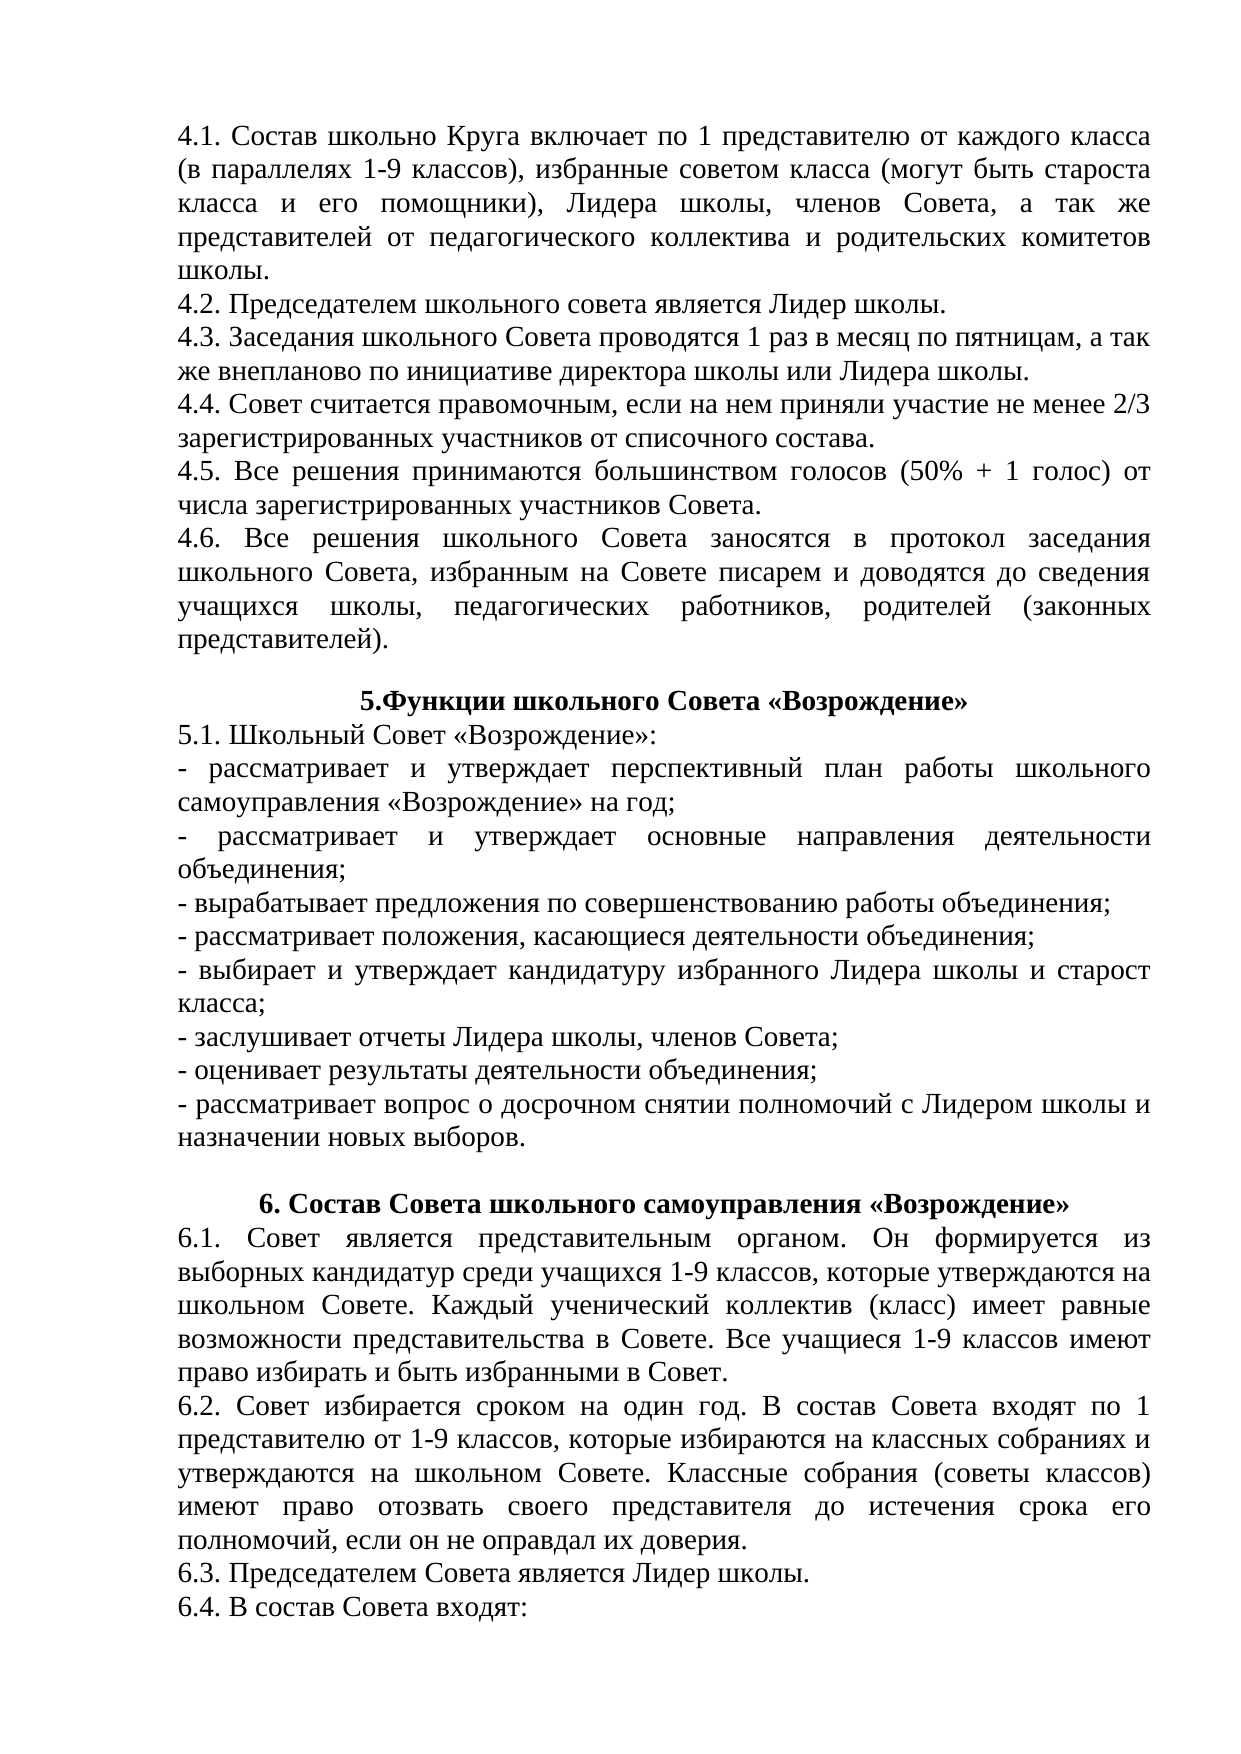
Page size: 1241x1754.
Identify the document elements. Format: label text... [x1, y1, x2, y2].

text 4.5. Все решения принимаются большинством голосов (50% + 1 голос) от числа зарегистрированных участников Совета. [177, 453, 1152, 521]
text 4.4. Совет считается правомочным, если на нем приняли участие не менее 2/3 зарегистрированных участников от списочного состава. [177, 386, 1152, 453]
text 6.3. Председателем Совета является Лидер школы. [177, 1556, 1152, 1589]
text 6.1. Совет является представительным органом. Он формируется из выборных кандидатур среди учащихся 1-9 классов, которые утверждаются на школьном Совете. Каждый ученический коллектив (класс) имеет равные возможности представительства в Совете. Все учащиеся 1-9 классов имеют право избирать и быть избранными в Совет. [177, 1220, 1152, 1388]
text - заслушивает отчеты Лидера школы, членов Совета; [177, 1019, 1152, 1052]
text - рассматривает и утверждает перспективный план работы школьного самоуправления «Возрождение» на год; [177, 751, 1152, 818]
text 5.1. Школьный Совет «Возрождение»: [177, 717, 1152, 751]
text - выбирает и утверждает кандидатуру избранного Лидера школы и старост класса; [177, 952, 1152, 1019]
text 4.2. Председателем школьного совета является Лидер школы. [177, 286, 1152, 319]
text - оценивает результаты деятельности объединения; [177, 1052, 1152, 1086]
text - вырабатывает предложения по совершенствованию работы объединения; [177, 885, 1152, 918]
text 6.4. В состав Совета входят: [177, 1589, 1152, 1623]
text - рассматривает положения, касающиеся деятельности объединения; [177, 918, 1152, 952]
text 4.6. Все решения школьного Совета заносятся в протокол заседания школьного Совета, избранным на Совете писарем и доводятся до сведения учащихся школы, педагогических работников, родителей (законных представителей). [177, 521, 1152, 655]
text 6. Состав Совета школьного самоуправления «Возрождение» [177, 1187, 1152, 1220]
text - рассматривает вопрос о досрочном снятии полномочий с Лидером школы и назначении новых выборов. [177, 1086, 1152, 1153]
text 4.3. Заседания школьного Совета проводятся 1 раз в месяц по пятницам, а так же внепланово по инициативе директора школы или Лидера школы. [177, 319, 1152, 386]
text 4.1. Состав школьно Круга включает по 1 представителю от каждого класса (в параллелях 1-9 классов), избранные советом класса (могут быть староста класса и его помощники), Лидера школы, членов Совета, а так же представителей от педагогического коллектива и родительских комитетов школы. [177, 118, 1152, 286]
text - рассматривает и утверждает основные направления деятельности объединения; [177, 818, 1152, 885]
text 5.Функции школьного Совета «Возрождение» [177, 683, 1152, 717]
text 6.2. Совет избирается сроком на один год. В состав Совета входят по 1 представителю от 1-9 классов, которые избираются на классных собраниях и утверждаются на школьном Совете. Классные собрания (советы классов) имеют право отозвать своего представителя до истечения срока его полномочий, если он не оправдал их доверия. [177, 1388, 1152, 1556]
